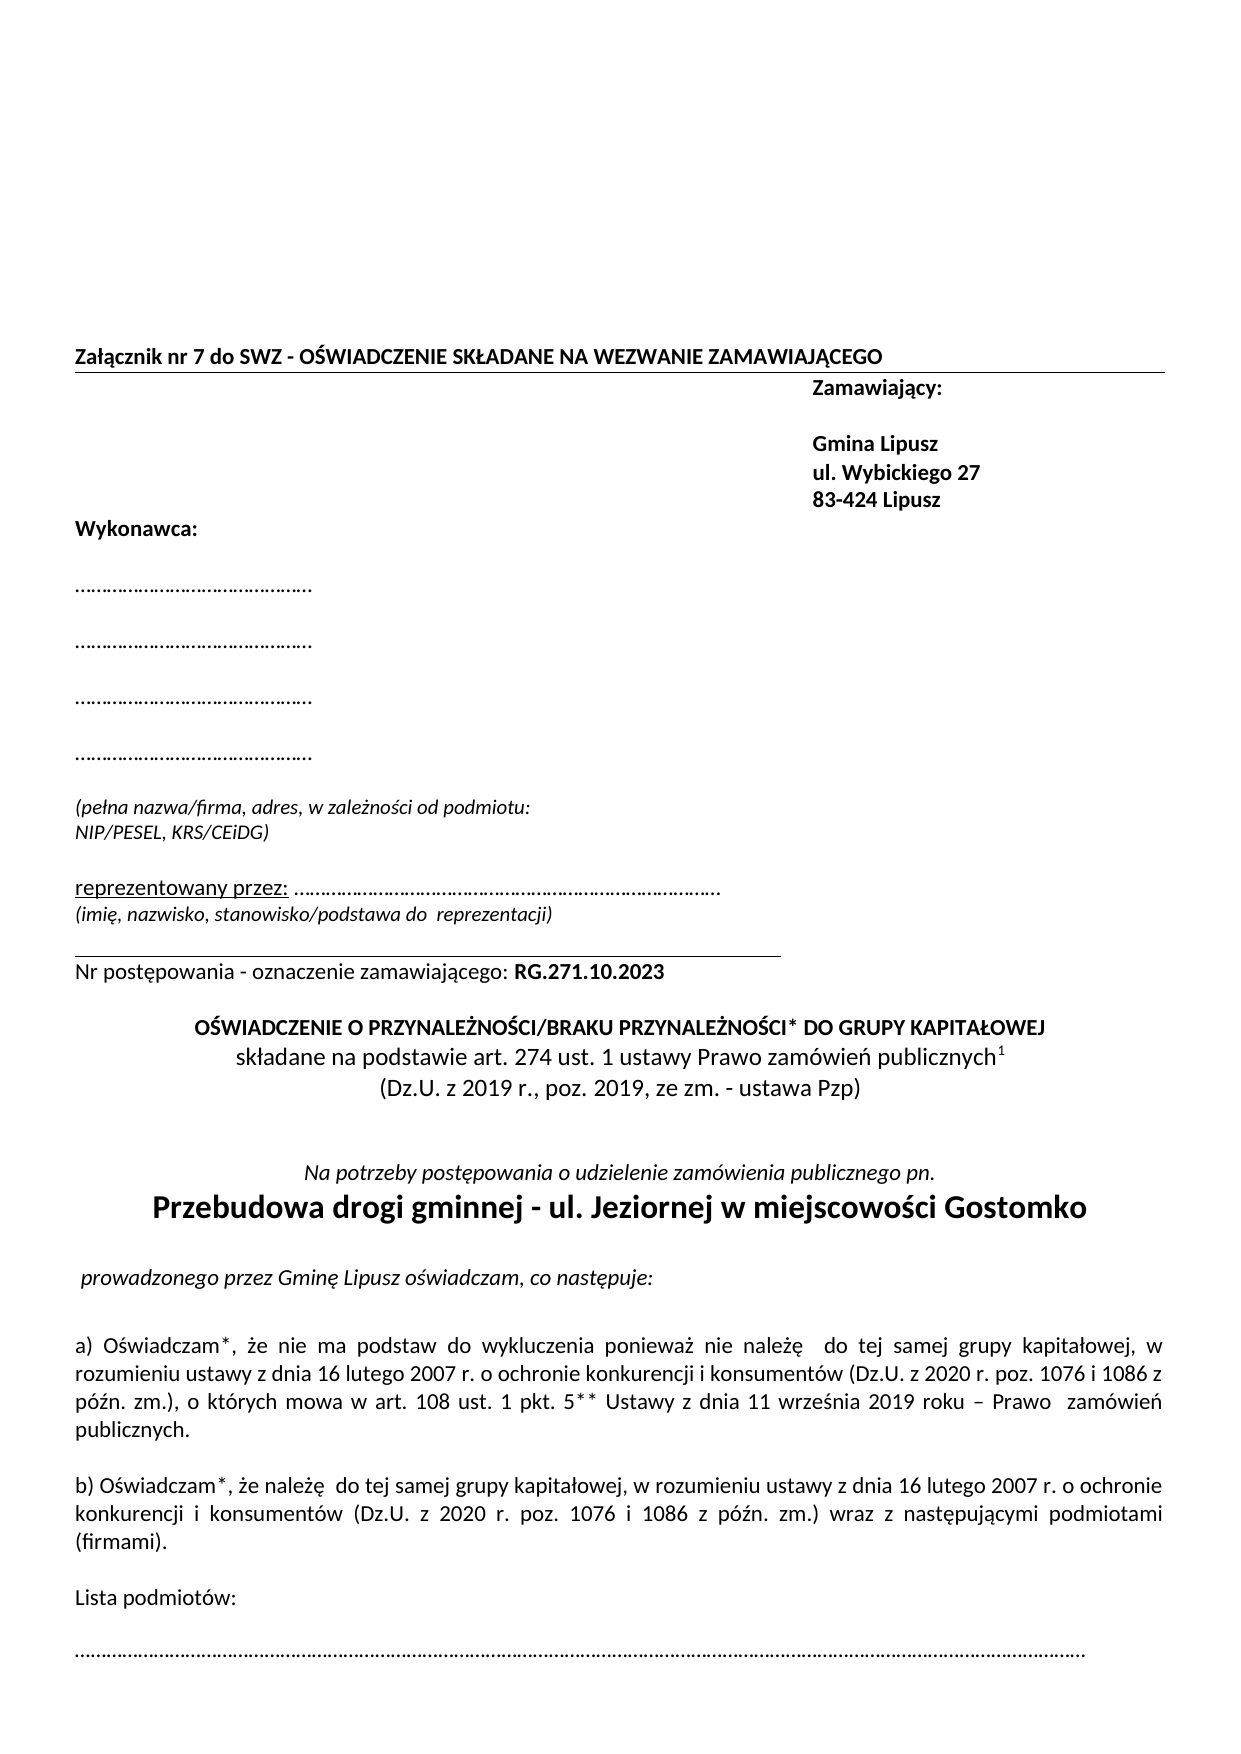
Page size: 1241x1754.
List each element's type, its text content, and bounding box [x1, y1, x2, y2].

text ……………………………………… [75, 626, 781, 654]
text Wykonawca: [75, 514, 781, 542]
text ……………………………………… [75, 570, 781, 598]
text 83-424 Lipusz [739, 486, 1165, 514]
text Przebudowa drogi gminnej - ul. Jeziornej w miejscowości Gostomko [75, 1186, 1165, 1227]
text prowadzonego przez Gminę Lipusz oświadczam, co następuje: [75, 1263, 1165, 1291]
text Zamawiający: [739, 373, 1165, 402]
text b) Oświadczam*, że należę do tej samej grupy kapitałowej, w rozumieniu ustawy z dnia 16 lutego 2007 r. o ochronie konkurencji i konsumentów (Dz.U. z 2020 r. poz. 1076 i 1086 z późn. zm.) wraz z następującymi podmiotami (firmami). [75, 1471, 1165, 1556]
text OŚWIADCZENIE O PRZYNALEŻNOŚCI/BRAKU PRZYNALEŻNOŚCI* DO GRUPY KAPITAŁOWEJ [75, 1013, 1165, 1041]
text ………………………………………………………………………………………………………………………………………………………………………… [75, 1636, 1165, 1664]
text a) Oświadczam*, że nie ma podstaw do wykluczenia ponieważ nie należę do tej samej grupy kapitałowej, w rozumieniu ustawy z dnia 16 lutego 2007 r. o ochronie konkurencji i konsumentów (Dz.U. z 2020 r. poz. 1076 i 1086 z późn. zm.), o których mowa w art. 108 ust. 1 pkt. 5** Ustawy z dnia 11 września 2019 roku – Prawo zamówień publicznych. [75, 1331, 1165, 1443]
text (pełna nazwa/firma, adres, w zależności od podmiotu: [75, 794, 781, 819]
text (Dz.U. z 2019 r., poz. 2019, ze zm. - ustawa Pzp) [75, 1072, 1165, 1102]
text Na potrzeby postępowania o udzielenie zamówienia publicznego pn. [75, 1158, 1165, 1186]
text ……………………………………… [75, 682, 781, 710]
text ……………………………………… [75, 738, 781, 766]
text Gmina Lipusz [739, 429, 1165, 458]
text składane na podstawie art. 274 ust. 1 ustawy Prawo zamówień publicznych1 [75, 1041, 1165, 1072]
text ul. Wybickiego 27 [739, 458, 1165, 486]
text Nr postępowania - oznaczenie zamawiającego: RG.271.10.2023 [75, 957, 1165, 985]
text Załącznik nr 7 do SWZ - OŚWIADCZENIE SKŁADANE NA WEZWANIE ZAMAWIAJĄCEGO [75, 342, 1165, 372]
text (imię, nazwisko, stanowisko/podstawa do reprezentacji) [75, 901, 781, 926]
text NIP/PESEL, KRS/CEiDG) [75, 819, 781, 845]
text reprezentowany przez: ……………………………………………………………………… [75, 873, 781, 901]
text Lista podmiotów: [75, 1583, 1165, 1612]
